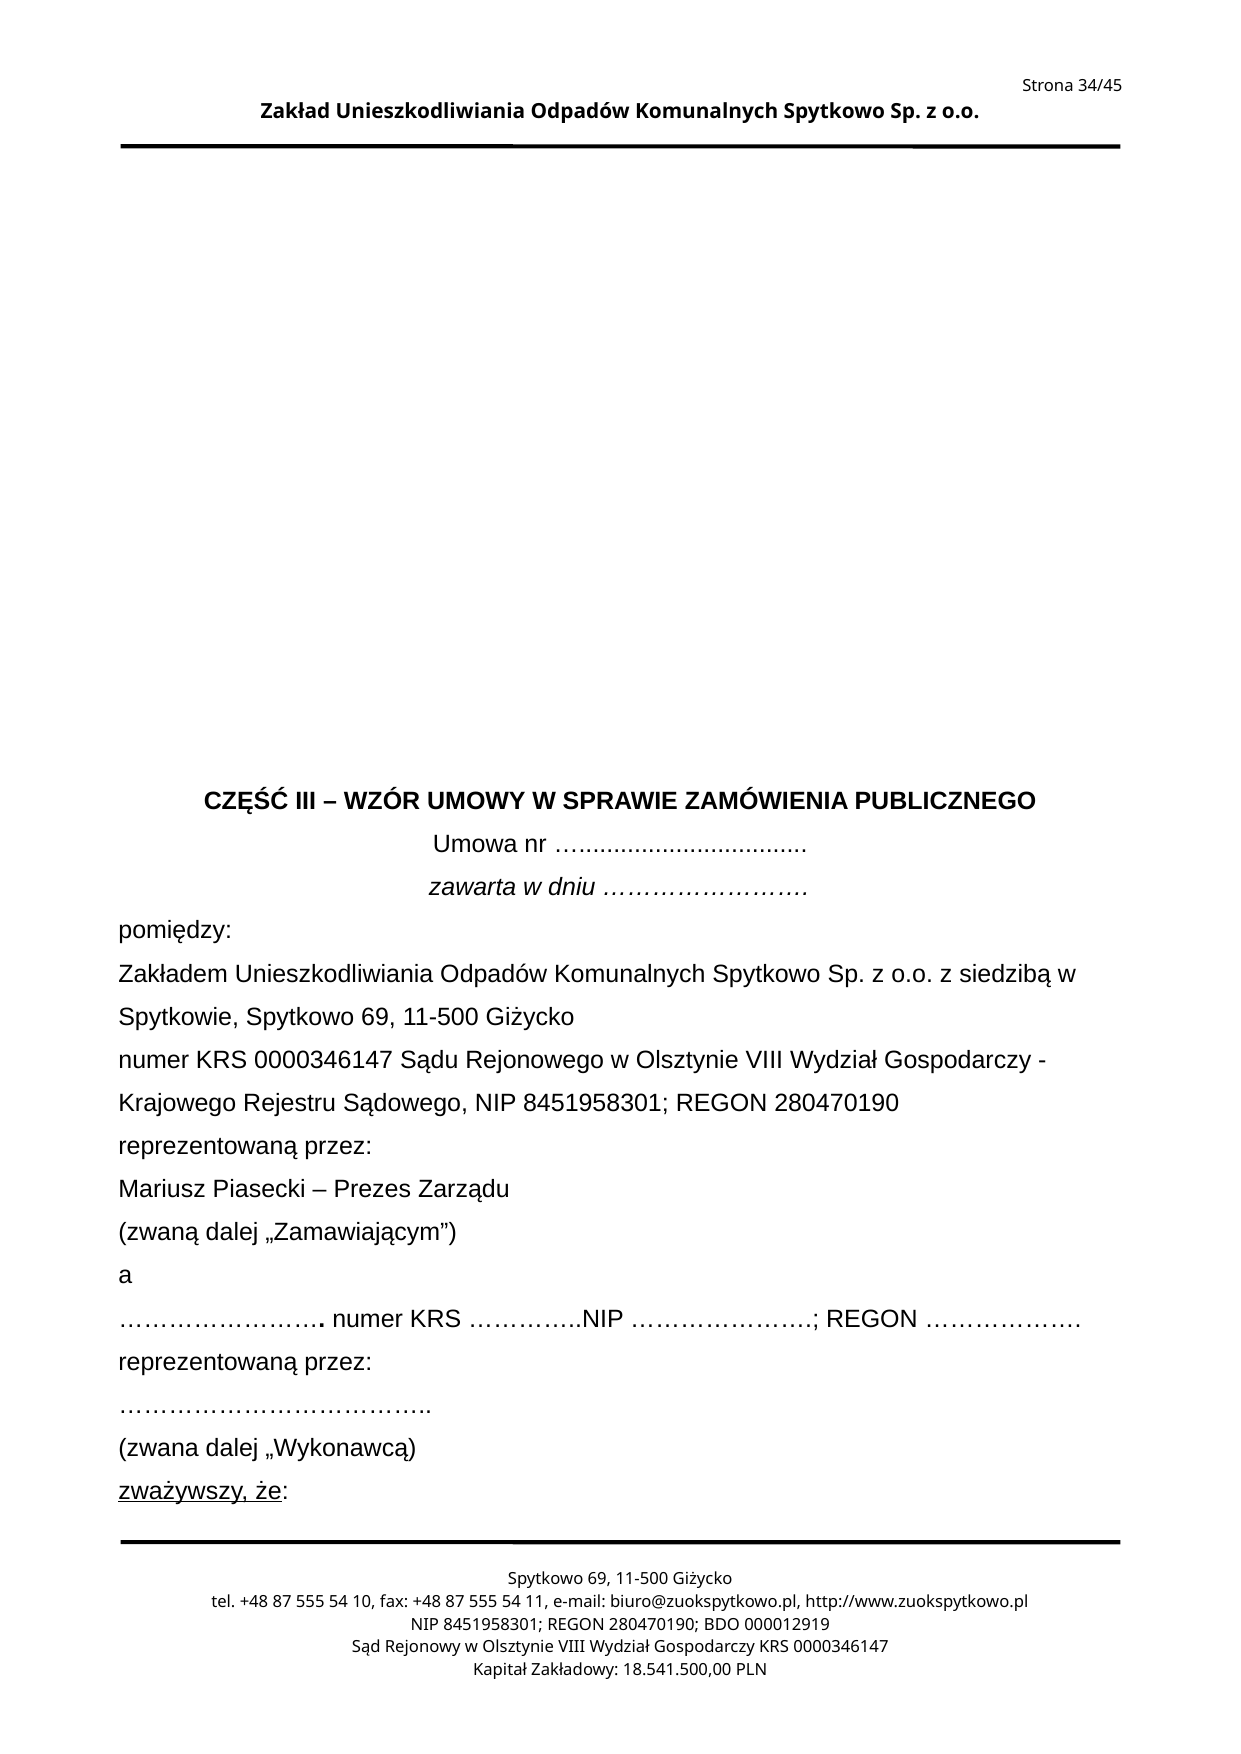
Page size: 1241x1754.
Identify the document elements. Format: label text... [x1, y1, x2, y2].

text Zakładem Unieszkodliwiania Odpadów Komunalnych Spytkowo Sp. z o.o. z siedzibą w Spytkowie, Spytkowo 69, 11-500 Giżycko [118, 959, 1122, 1031]
text pomiędzy: [118, 916, 1122, 944]
text CZĘŚĆ III – WZÓR UMOWY W SPRAWIE ZAMÓWIENIA PUBLICZNEGO [118, 786, 1122, 815]
text ……………………………….. [118, 1390, 1122, 1419]
text reprezentowaną przez: [118, 1131, 1122, 1160]
text (zwaną dalej „Zamawiającym”) [118, 1217, 1122, 1246]
text ……………………. numer KRS …………..NIP ………………….; REGON ………………. [118, 1304, 1122, 1332]
text Umowa nr …................................. [118, 829, 1122, 858]
text zawarta w dniu ……………………. [118, 872, 1122, 901]
text a [118, 1261, 1122, 1289]
text Mariusz Piasecki – Prezes Zarządu [118, 1174, 1122, 1203]
text numer KRS 0000346147 Sądu Rejonowego w Olsztynie VIII Wydział Gospodarczy - Krajowego Rejestru Sądowego, NIP 8451958301; REGON 280470190 [118, 1045, 1122, 1117]
text zważywszy, że: [118, 1476, 1122, 1505]
text (zwana dalej „Wykonawcą) [118, 1433, 1122, 1462]
text reprezentowaną przez: [118, 1347, 1122, 1376]
